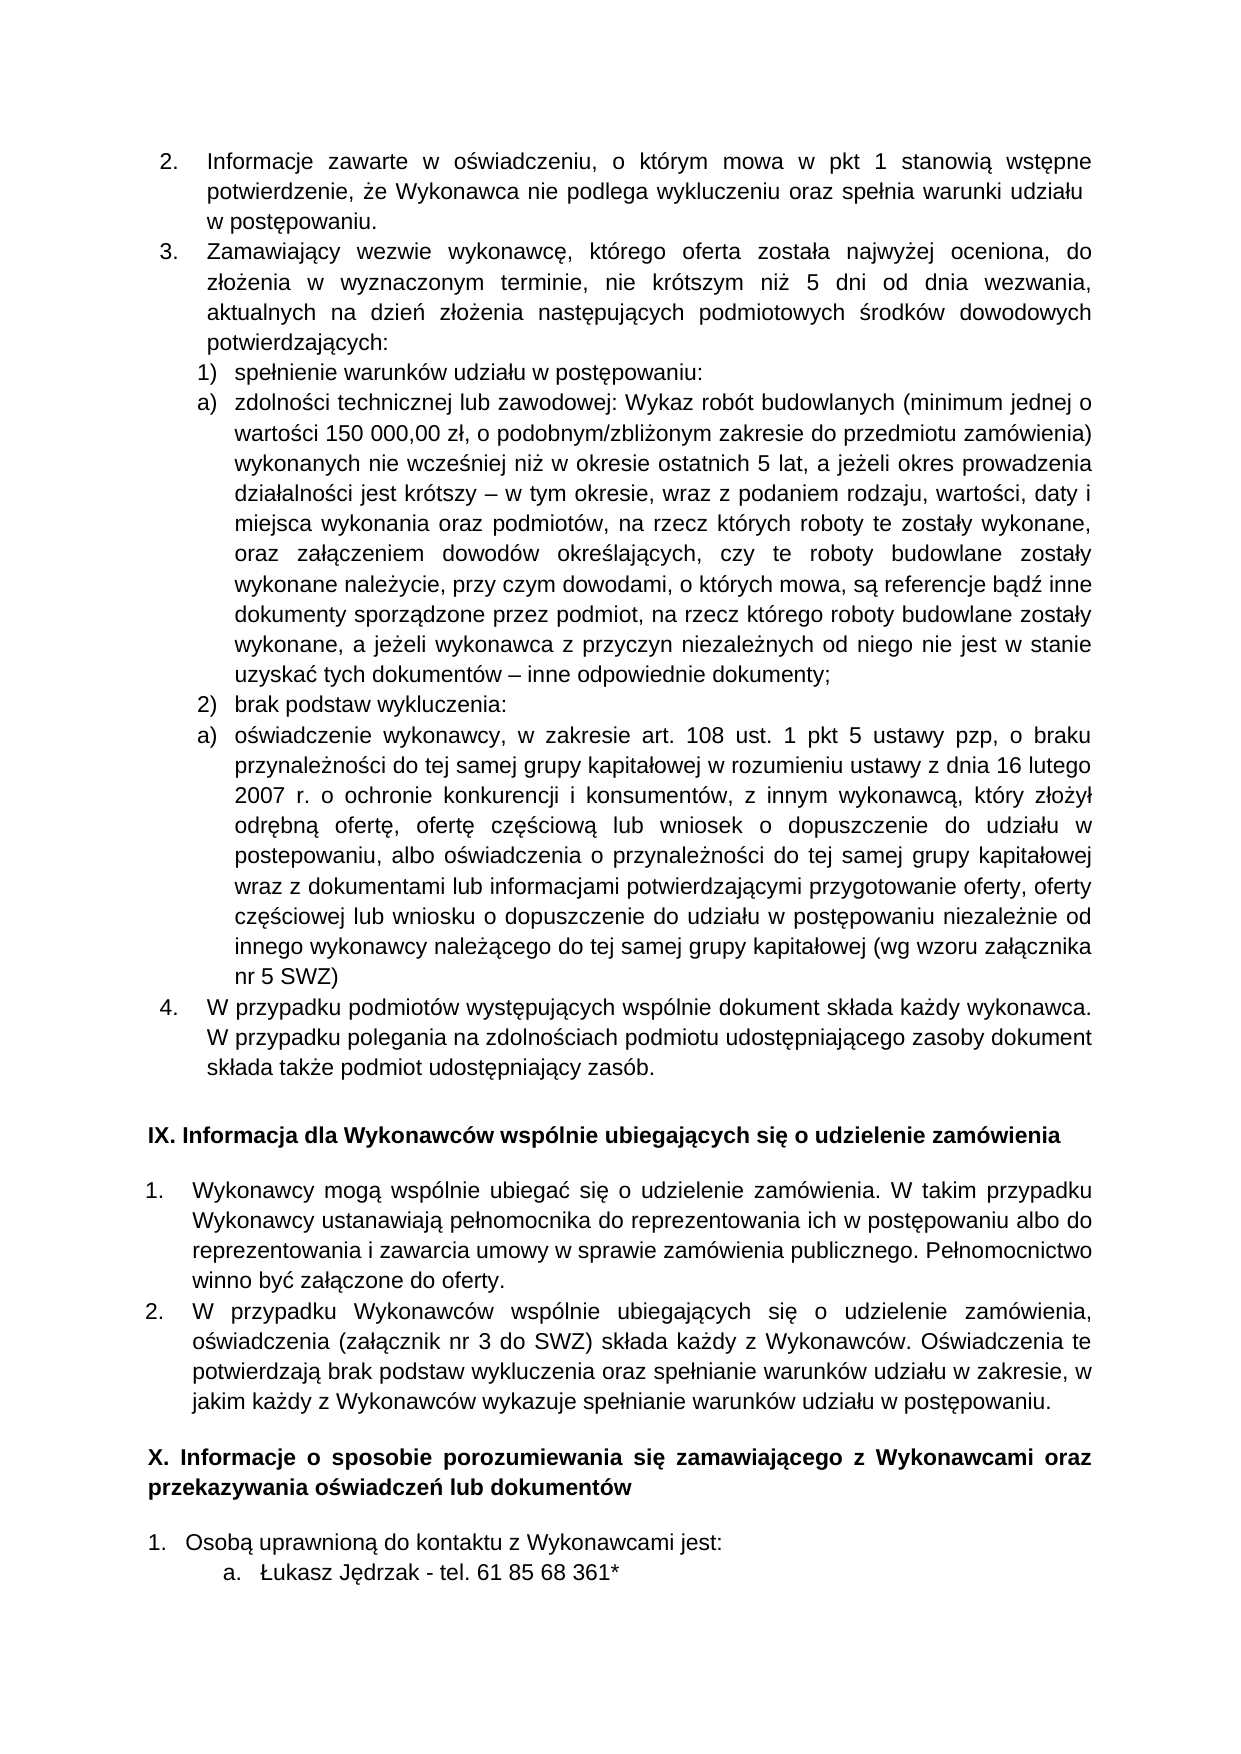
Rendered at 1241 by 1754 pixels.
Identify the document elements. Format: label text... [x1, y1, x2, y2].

list Zamawiający wezwie wykonawcę, którego oferta została najwyżej oceniona, do złożenia w wyznaczonym terminie, nie krótszym niż 5 dni od dnia wezwania, aktualnych na dzień złożenia następujących podmiotowych środków dowodowych potwierdzających: [159, 238, 1093, 355]
list Łukasz Jędrzak - tel. 61 85 68 361* [223, 1559, 1093, 1585]
list W przypadku podmiotów występujących wspólnie dokument składa każdy wykonawca. W przypadku polegania na zdolnościach podmiotu udostępniającego zasoby dokument składa także podmiot udostępniający zasób. [159, 993, 1093, 1080]
list Osobą uprawnioną do kontaktu z Wykonawcami jest: [148, 1529, 1093, 1555]
list zdolności technicznej lub zawodowej: Wykaz robót budowlanych (minimum jednej o wartości 150 000,00 zł, o podobnym/zbliżonym zakresie do przedmiotu zamówienia) wykonanych nie wcześniej niż w okresie ostatnich 5 lat, a jeżeli okres prowadzenia działalności jest krótszy – w tym okresie, wraz z podaniem rodzaju, wartości, daty i miejsca wykonania oraz podmiotów, na rzecz których roboty te zostały wykonane, oraz załączeniem dowodów określających, czy te roboty budowlane zostały wykonane należycie, przy czym dowodami, o których mowa, są referencje bądź inne dokumenty sporządzone przez podmiot, na rzecz którego roboty budowlane zostały wykonane, a jeżeli wykonawca z przyczyn niezależnych od niego nie jest w stanie uzyskać tych dokumentów – inne odpowiednie dokumenty; [197, 389, 1093, 687]
list oświadczenie wykonawcy, w zakresie art. 108 ust. 1 pkt 5 ustawy pzp, o braku przynależności do tej samej grupy kapitałowej w rozumieniu ustawy z dnia 16 lutego 2007 r. o ochronie konkurencji i konsumentów, z innym wykonawcą, który złożył odrębną ofertę, ofertę częściową lub wniosek o dopuszczenie do udziału w postepowaniu, albo oświadczenia o przynależności do tej samej grupy kapitałowej wraz z dokumentami lub informacjami potwierdzającymi przygotowanie oferty, oferty częściowej lub wniosku o dopuszczenie do udziału w postępowaniu niezależnie od innego wykonawcy należącego do tej samej grupy kapitałowej (wg wzoru załącznika nr 5 SWZ) [197, 722, 1093, 989]
list brak podstaw wykluczenia: [197, 691, 1093, 718]
list Informacje zawarte w oświadczeniu, o którym mowa w pkt 1 stanowią wstępne potwierdzenie, że Wykonawca nie podlega wykluczeniu oraz spełnia warunki udziału w postępowaniu. [159, 148, 1093, 234]
subtitle IX. Informacja dla Wykonawców wspólnie ubiegających się o udzielenie zamówienia [148, 1122, 1093, 1148]
list Wykonawcy mogą wspólnie ubiegać się o udzielenie zamówienia. W takim przypadku Wykonawcy ustanawiają pełnomocnika do reprezentowania ich w postępowaniu albo do reprezentowania i zawarcia umowy w sprawie zamówienia publicznego. Pełnomocnictwo winno być załączone do oferty. [145, 1177, 1093, 1294]
subtitle X. Informacje o sposobie porozumiewania się zamawiającego z Wykonawcami oraz przekazywania oświadczeń lub dokumentów [148, 1443, 1093, 1500]
list W przypadku Wykonawców wspólnie ubiegających się o udzielenie zamówienia, oświadczenia (załącznik nr 3 do SWZ) składa każdy z Wykonawców. Oświadczenia te potwierdzają brak podstaw wykluczenia oraz spełnianie warunków udziału w zakresie, w jakim każdy z Wykonawców wykazuje spełnianie warunków udziału w postępowaniu. [145, 1298, 1093, 1414]
list spełnienie warunków udziału w postępowaniu: [197, 359, 1093, 385]
